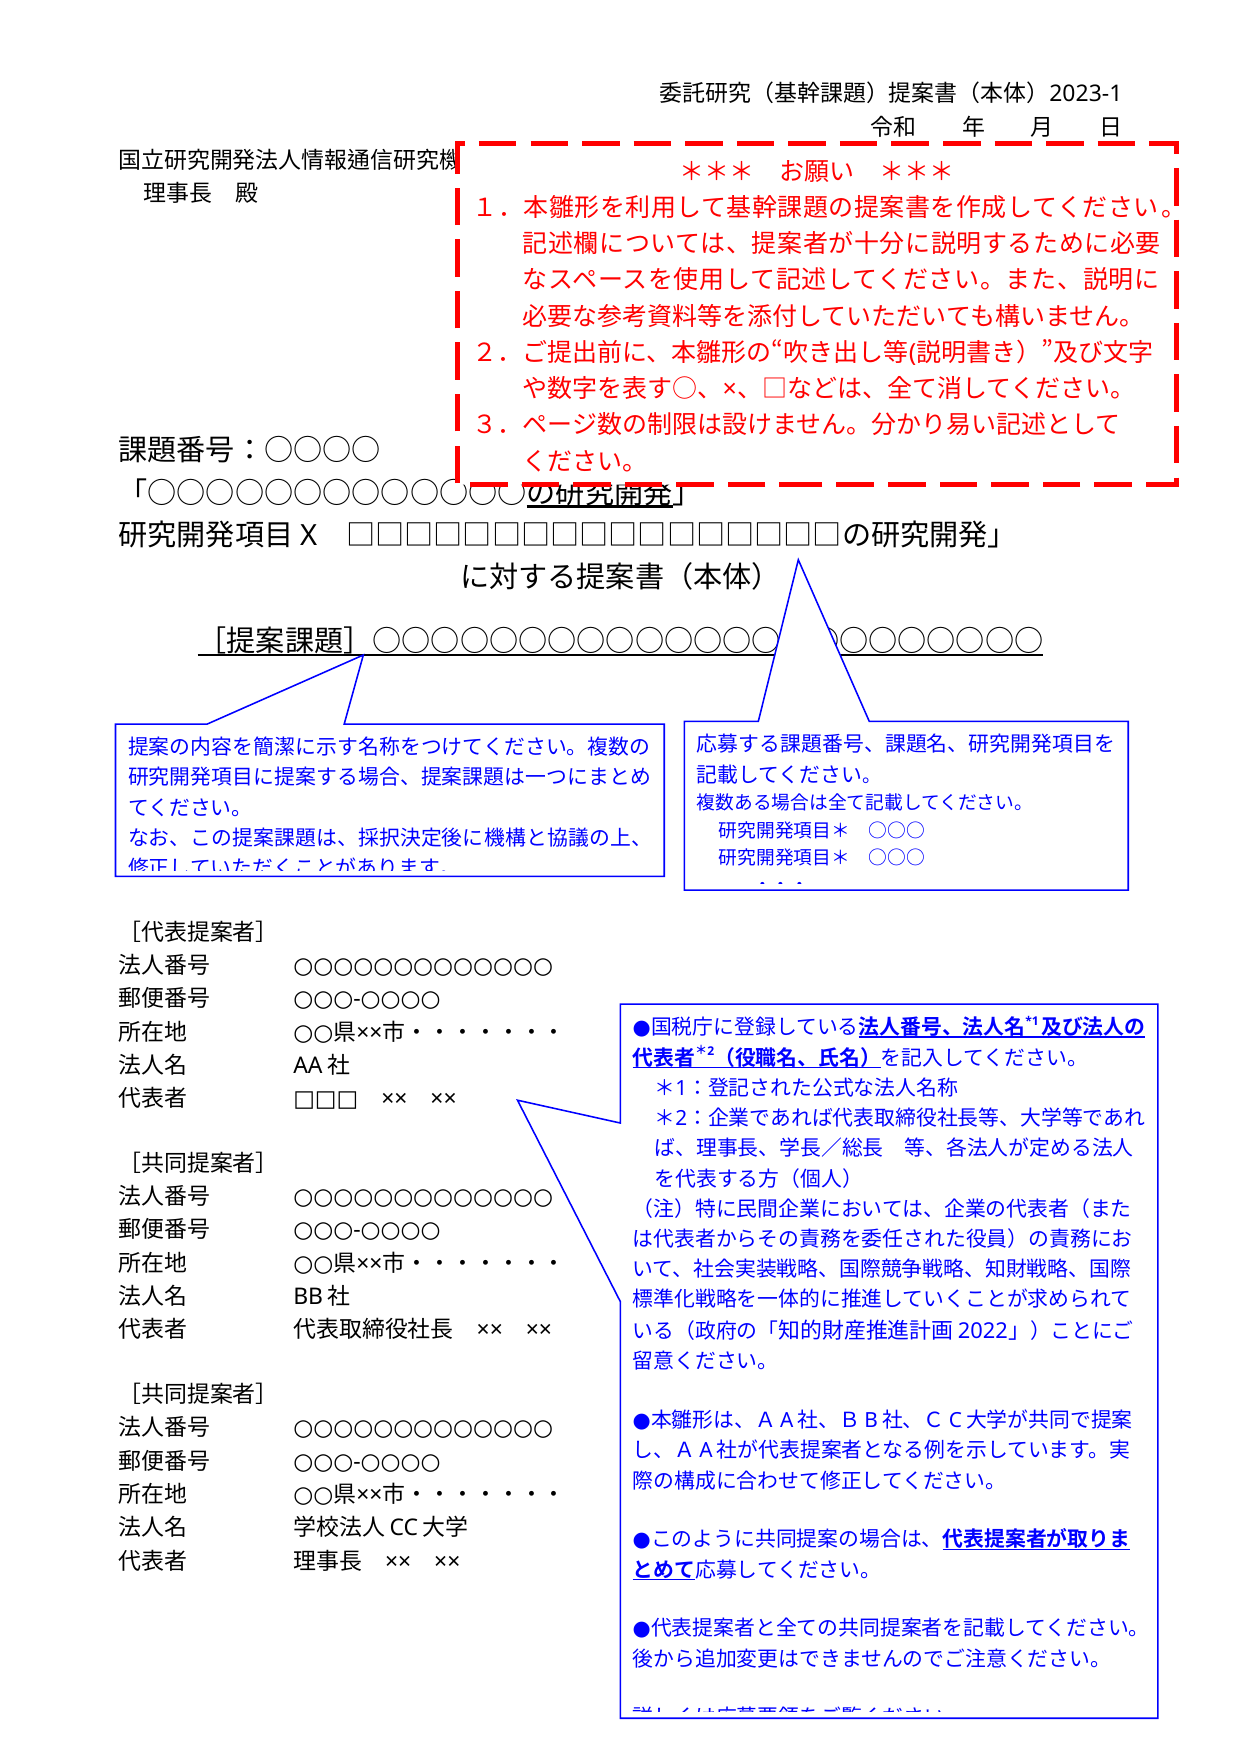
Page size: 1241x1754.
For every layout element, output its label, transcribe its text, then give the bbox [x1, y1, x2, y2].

text 法人番号 ○○○○○○○○○○○○○ [118, 1178, 572, 1211]
text 「○○○○○○○○○○○○○の研究開発」 [118, 469, 1122, 511]
text 代表者 代表取締役社長 ×× ×× [118, 1311, 619, 1345]
text 令和 年 月 日 [118, 108, 1122, 142]
text 理事長 殿 [118, 175, 457, 208]
text ［共同提案者］ [118, 1376, 619, 1409]
text 代表者 理事長 ×× ×× [118, 1542, 619, 1576]
text ［共同提案者］ [118, 1145, 555, 1178]
text 法人番号 ○○○○○○○○○○○○○ [118, 947, 1122, 980]
text 代表者 □□□ ×× ×× [118, 1080, 619, 1113]
text ［代表提案者］ [118, 914, 1122, 947]
text 法人名 BB社 [118, 1278, 619, 1311]
text 所在地 ○○県××市・・・・・・・ [118, 1245, 606, 1278]
text 所在地 ○○県××市・・・・・・・ [118, 1476, 619, 1509]
text 郵便番号 ○○○-○○○○ [118, 980, 1122, 1013]
text 課題番号：○○○○ [118, 427, 457, 469]
text 所在地 ○○県××市・・・・・・・ [118, 1013, 619, 1047]
text 研究開発項目 X □□□□□□□□□□□□□□□□□の研究開発」 [118, 511, 1122, 554]
text 国立研究開発法人情報通信研究機構 [118, 142, 457, 175]
text 法人名 AA社 [118, 1047, 619, 1080]
text に対する提案書（本体） [118, 554, 1122, 596]
text 郵便番号 ○○○-○○○○ [118, 1211, 590, 1245]
text 法人番号 ○○○○○○○○○○○○○ [118, 1409, 619, 1442]
text 郵便番号 ○○○-○○○○ [118, 1442, 619, 1476]
text ［提案課題］○○○○○○○○○○○○○○○○○○○○○○○ [825, 617, 1122, 659]
text ［提案課題］○○○○○○○○○○○○○○○○○○○○○○○ [118, 617, 783, 659]
text 法人名 学校法人CC大学 [118, 1509, 619, 1542]
